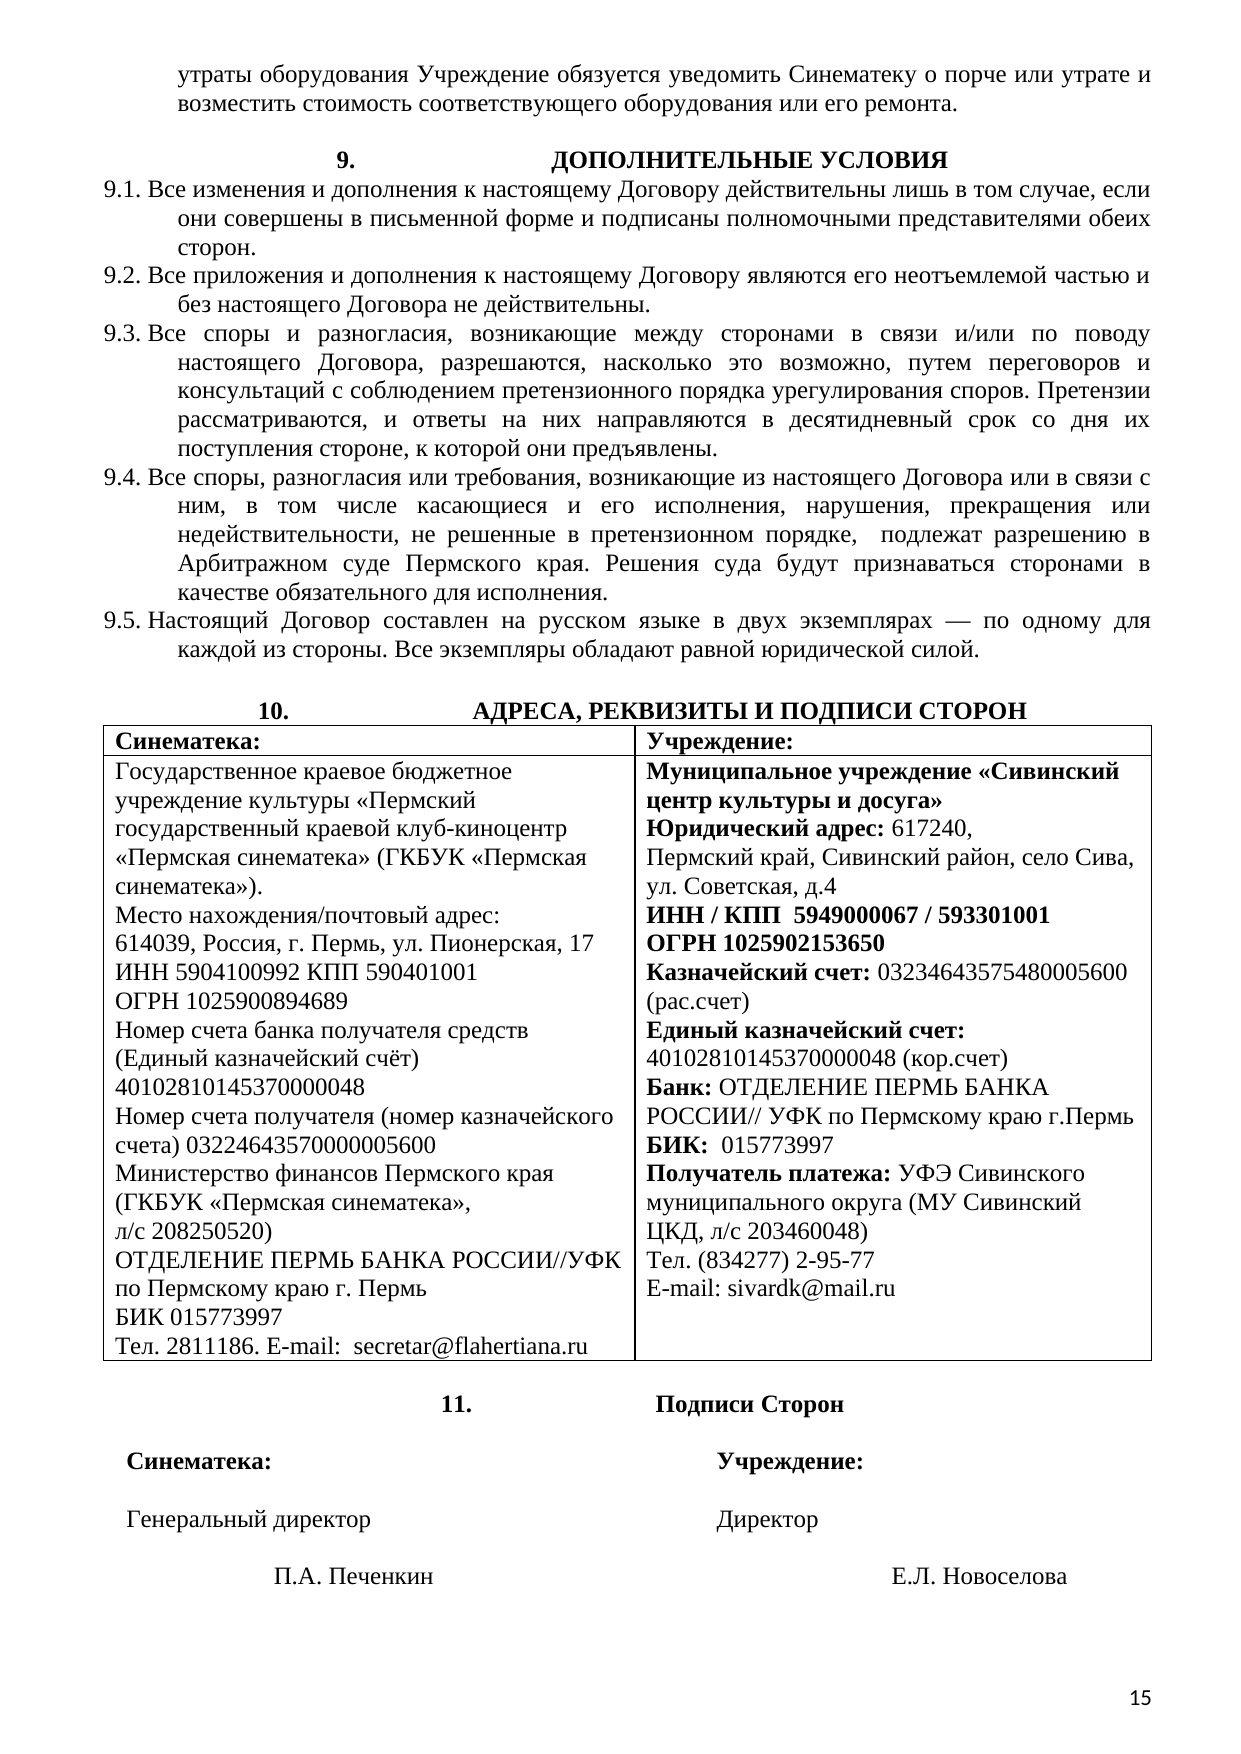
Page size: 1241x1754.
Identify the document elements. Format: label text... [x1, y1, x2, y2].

list Все споры, разногласия или требования, возникающие из настоящего Договора или в связи с ним, в том числе касающиеся и его исполнения, нарушения, прекращения или недействительности, не решенные в претензионном порядке, подлежат разрешению в Арбитражном суде Пермского края. Решения суда будут признаваться сторонами в качестве обязательного для исполнения. [103, 462, 1152, 605]
table_header Синематека: Генеральный директор П.А. Печенкин [115, 1446, 705, 1647]
table_header Учреждение: [636, 726, 1151, 755]
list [103, 59, 1152, 117]
table_cell Государственное краевое бюджетное учреждение культуры «Пермский государственный краевой клуб-киноцентр «Пермская синематека» (ГКБУК «Пермская синематека»). Место нахождения/почтовый адрес: 614039, Россия, г. Пермь, ул. Пионерская, 17 ИНН 5904100992 КПП 590401001 ОГРН 1025900894689 Номер счета банка получателя средств (Единый казначейский счёт) 40102810145370000048 Номер счета получателя (номер казначейского счета) 03224643570000005600 Министерство финансов Пермского края (ГКБУК «Пермская синематека», л/с 208250520) ОТДЕЛЕНИЕ ПЕРМЬ БАНКА РОССИИ//УФК по Пермскому краю г. Пермь БИК 015773997 Тел. 2811186. E-mail: secretar@flahertiana.ru [104, 756, 634, 1360]
list Подписи Сторон [133, 1389, 1152, 1418]
table_cell Муниципальное учреждение «Сивинский центр культуры и досуга» Юридический адрес: 617240, Пермский край, Сивинский район, село Сива, ул. Советская, д.4 ИНН / КПП 5949000067 / 593301001 ОГРН 1025902153650 Казначейский счет: 03234643575480005600 (рас.счет) Единый казначейский счет: 40102810145370000048 (кор.счет) Банк: ОТДЕЛЕНИЕ ПЕРМЬ БАНКА РОССИИ// УФК по Пермскому краю г.Пермь БИК: 015773997 Получатель платежа: УФЭ Сивинского муниципального округа (МУ Сивинский ЦКД, л/с 203460048) Тел. (834277) 2-95-77 E-mail: sivardk@mail.ru [636, 756, 1151, 1360]
list Все изменения и дополнения к настоящему Договору действительны лишь в том случае, если они совершены в письменной форме и подписаны полномочными представителями обеих сторон. [103, 174, 1152, 260]
list ДОПОЛНИТЕЛЬНЫЕ УСЛОВИЯ [133, 145, 1152, 174]
list Настоящий Договор составлен на русском языке в двух экземплярах — по одному для каждой из стороны. Все экземпляры обладают равной юридической силой. [103, 605, 1152, 696]
list АДРЕСА, РЕКВИЗИТЫ И ПОДПИСИ СТОРОН [133, 696, 1152, 725]
list Все приложения и дополнения к настоящему Договору являются его неотъемлемой частью и без настоящего Договора не действительны. [103, 260, 1152, 318]
table_header Синематека: [104, 726, 634, 755]
list Все споры и разногласия, возникающие между сторонами в связи и/или по поводу настоящего Договора, разрешаются, насколько это возможно, путем переговоров и консультаций с соблюдением претензионного порядка урегулирования споров. Претензии рассматриваются, и ответы на них направляются в десятидневный срок со дня их поступления стороне, к которой они предъявлены. [103, 318, 1152, 462]
table_header Учреждение: Директор Е.Л. Новоселова [705, 1446, 1169, 1647]
